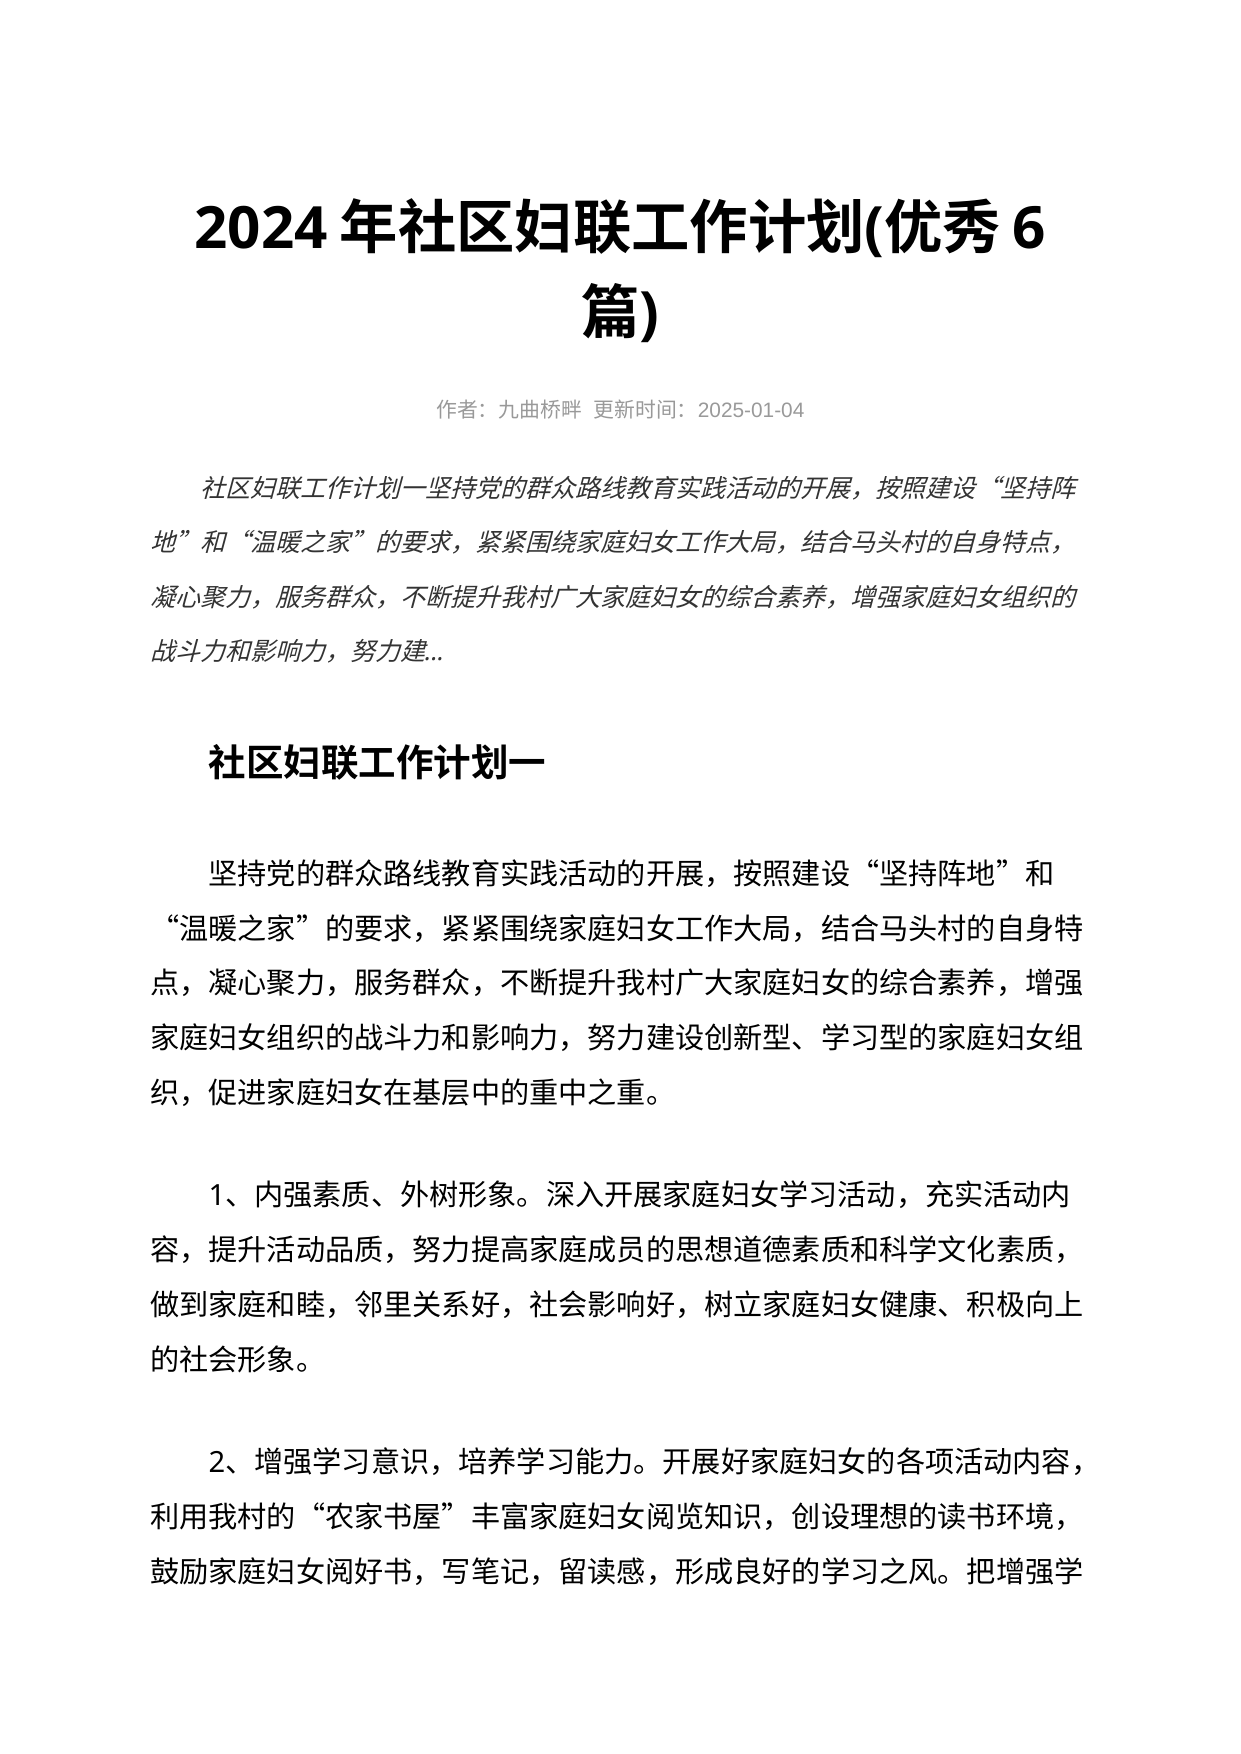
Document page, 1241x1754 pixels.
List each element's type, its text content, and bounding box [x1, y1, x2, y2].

subtitle 2024年社区妇联工作计划(优秀6篇) [150, 181, 1090, 351]
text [150, 1438, 1090, 1590]
text 坚持党的群众路线教育实践活动的开展，按照建设“坚持阵地”和“温暖之家”的要求，紧紧围绕家庭妇女工作大局，结合马头村的自身特点，凝心聚力，服务群众，不断提升我村广大家庭妇女的综合素养，增强家庭妇女组织的战斗力和影响力，努力建设创新型、学习型的家庭妇女组织，促进家庭妇女在基层中的重中之重。 [150, 850, 1090, 1112]
text 作者：九曲桥畔 更新时间：2025-01-04 [150, 398, 1090, 422]
text 社区妇联工作计划一 [150, 733, 1090, 787]
text 社区妇联工作计划一坚持党的群众路线教育实践活动的开展，按照建设“坚持阵地”和“温暖之家”的要求，紧紧围绕家庭妇女工作大局，结合马头村的自身特点，凝心聚力，服务群众，不断提升我村广大家庭妇女的综合素养，增强家庭妇女组织的战斗力和影响力，努力建... [150, 468, 1090, 668]
text 1、内强素质、外树形象。深入开展家庭妇女学习活动，充实活动内容，提升活动品质，努力提高家庭成员的思想道德素质和科学文化素质，做到家庭和睦，邻里关系好，社会影响好，树立家庭妇女健康、积极向上的社会形象。 [150, 1172, 1090, 1379]
